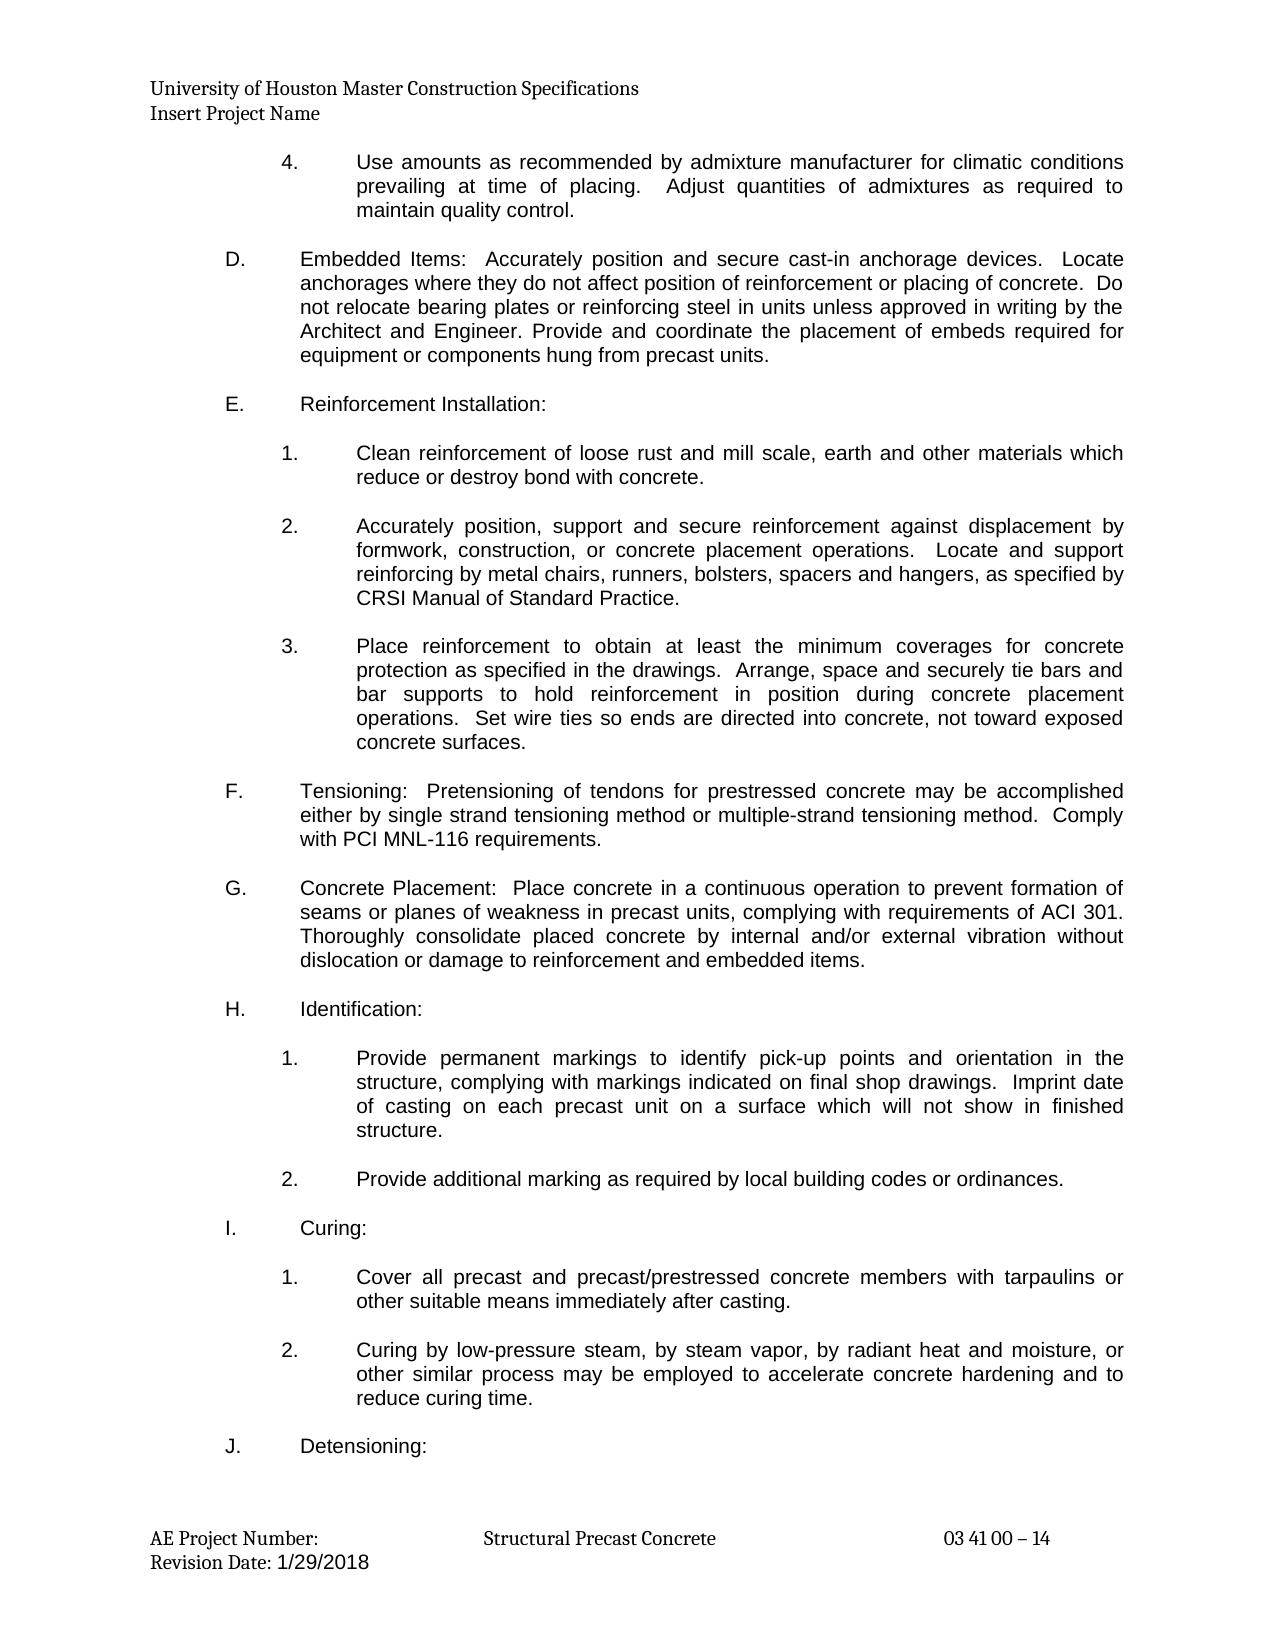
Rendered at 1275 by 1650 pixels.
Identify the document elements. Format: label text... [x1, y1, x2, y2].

text Curing by low-pressure steam, by steam vapor, by radiant heat and moisture, or other similar process may be employed to accelerate concrete hardening and to reduce curing time. [281, 1337, 1125, 1409]
text Clean reinforcement of loose rust and mill scale, earth and other materials which reduce or destroy bond with concrete. [281, 441, 1125, 488]
text Use amounts as recommended by admixture manufacturer for climatic conditions prevailing at time of placing. Adjust quantities of admixtures as required to maintain quality control. [281, 150, 1125, 222]
text Tensioning: Pretensioning of tendons for prestressed concrete may be accomplished either by single strand tensioning method or multiple-strand tensioning method. Comply with PCI MNL-116 requirements. [225, 779, 1125, 851]
text Identification: [225, 997, 1125, 1021]
text Concrete Placement: Place concrete in a continuous operation to prevent formation of seams or planes of weakness in precast units, complying with requirements of ACI 301. Thoroughly consolidate placed concrete by internal and/or external vibration without dislocation or damage to reinforcement and embedded items. [225, 876, 1125, 972]
text Accurately position, support and secure reinforcement against displacement by formwork, construction, or concrete placement operations. Locate and support reinforcing by metal chairs, runners, bolsters, spacers and hangers, as specified by CRSI Manual of Standard Practice. [281, 513, 1125, 609]
text Cover all precast and precast/prestressed concrete members with tarpaulins or other suitable means immediately after casting. [281, 1264, 1125, 1312]
text Curing: [225, 1216, 1125, 1239]
text Provide additional marking as required by local building codes or ordinances. [281, 1167, 1125, 1191]
text Detensioning: [225, 1434, 1125, 1458]
text Place reinforcement to obtain at least the minimum coverages for concrete protection as specified in the drawings. Arrange, space and securely tie bars and bar supports to hold reinforcement in position during concrete placement operations. Set wire ties so ends are directed into concrete, not toward exposed concrete surfaces. [281, 634, 1125, 754]
text Provide permanent markings to identify pick-up points and orientation in the structure, complying with markings indicated on final shop drawings. Imprint date of casting on each precast unit on a surface which will not show in finished structure. [281, 1046, 1125, 1142]
text Reinforcement Installation: [225, 392, 1125, 416]
text Embedded Items: Accurately position and secure cast-in anchorage devices. Locate anchorages where they do not affect position of reinforcement or placing of concrete. Do not relocate bearing plates or reinforcing steel in units unless approved in writing by the Architect and Engineer. Provide and coordinate the placement of embeds required for equipment or components hung from precast units. [225, 247, 1125, 367]
